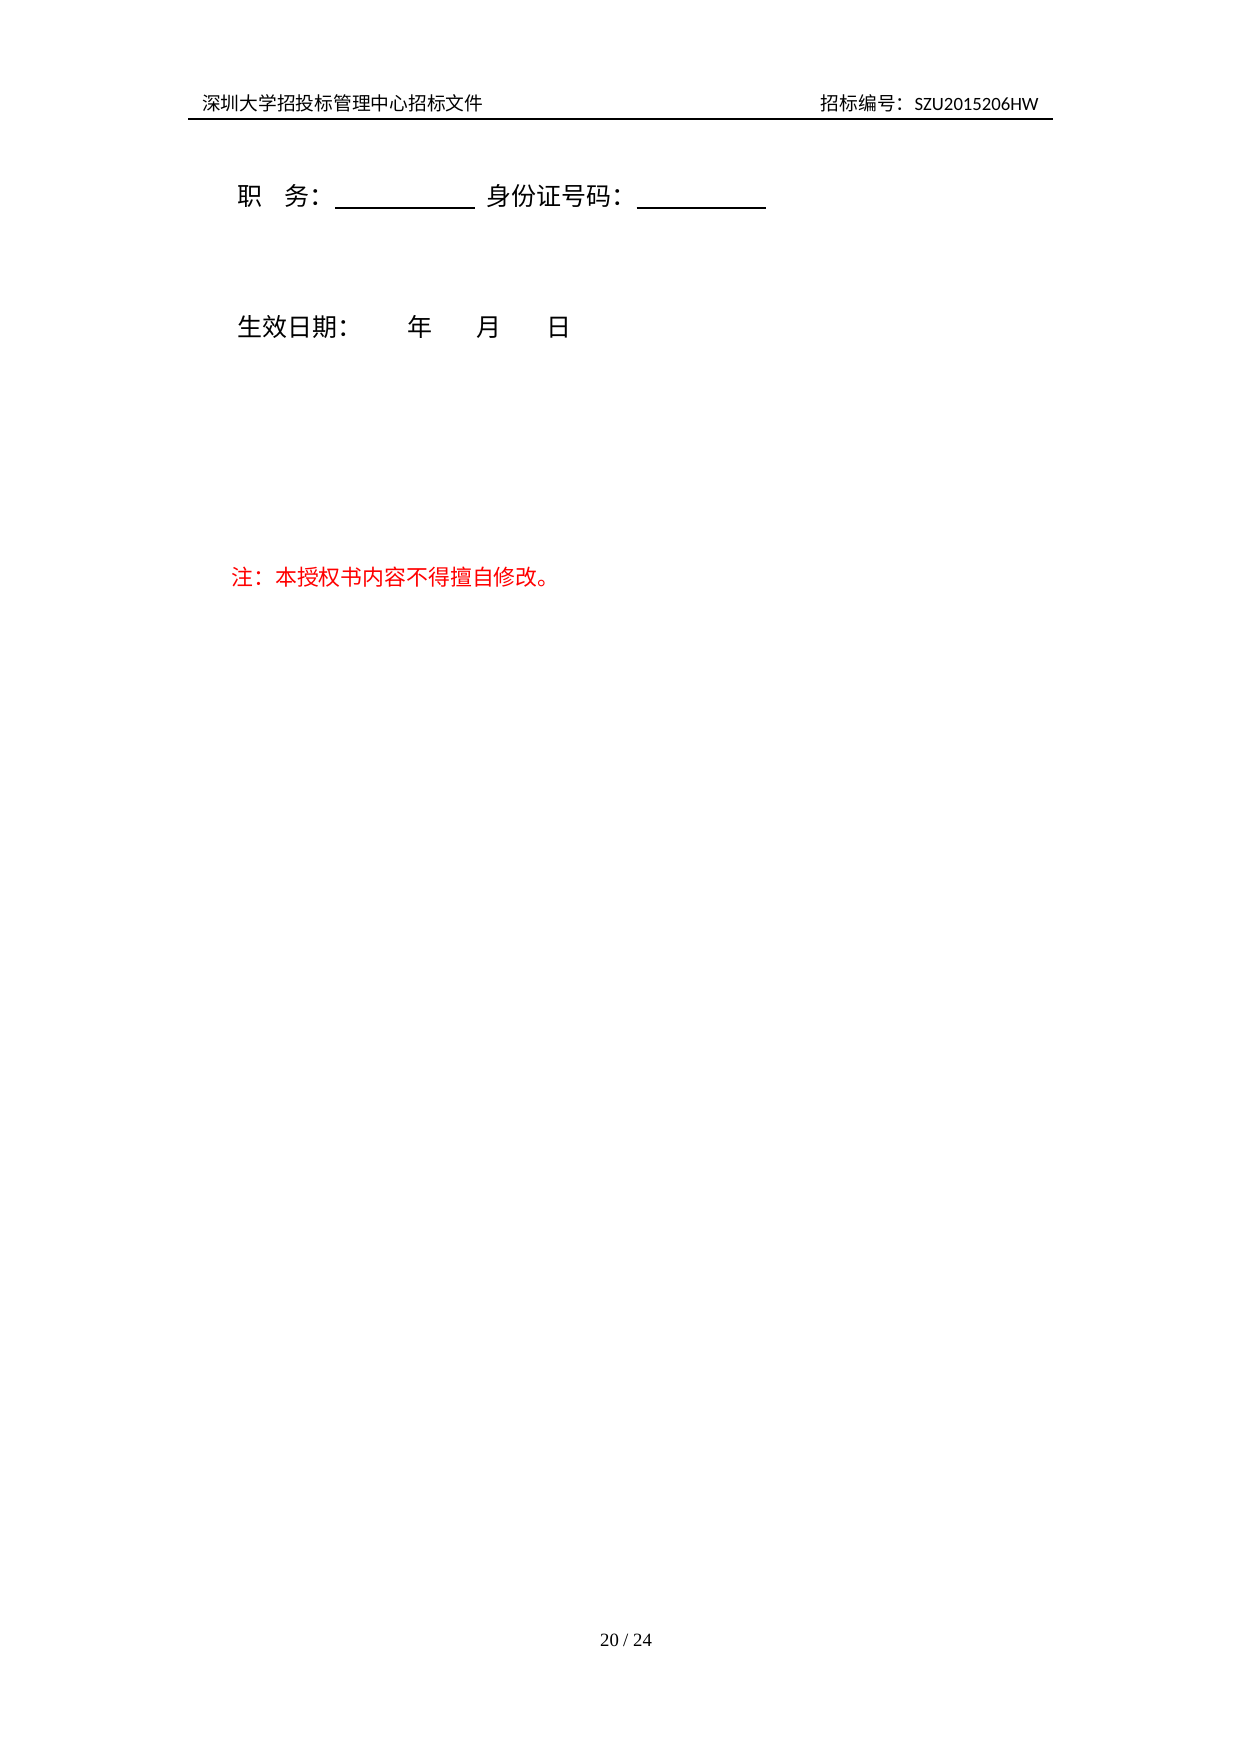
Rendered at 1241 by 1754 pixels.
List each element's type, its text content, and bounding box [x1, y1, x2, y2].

text 生效日期： 年 月 日 [187, 293, 1053, 358]
text 职 务： 身份证号码： [187, 162, 1053, 227]
text 注：本授权书内容不得擅自修改。 [187, 559, 1053, 592]
